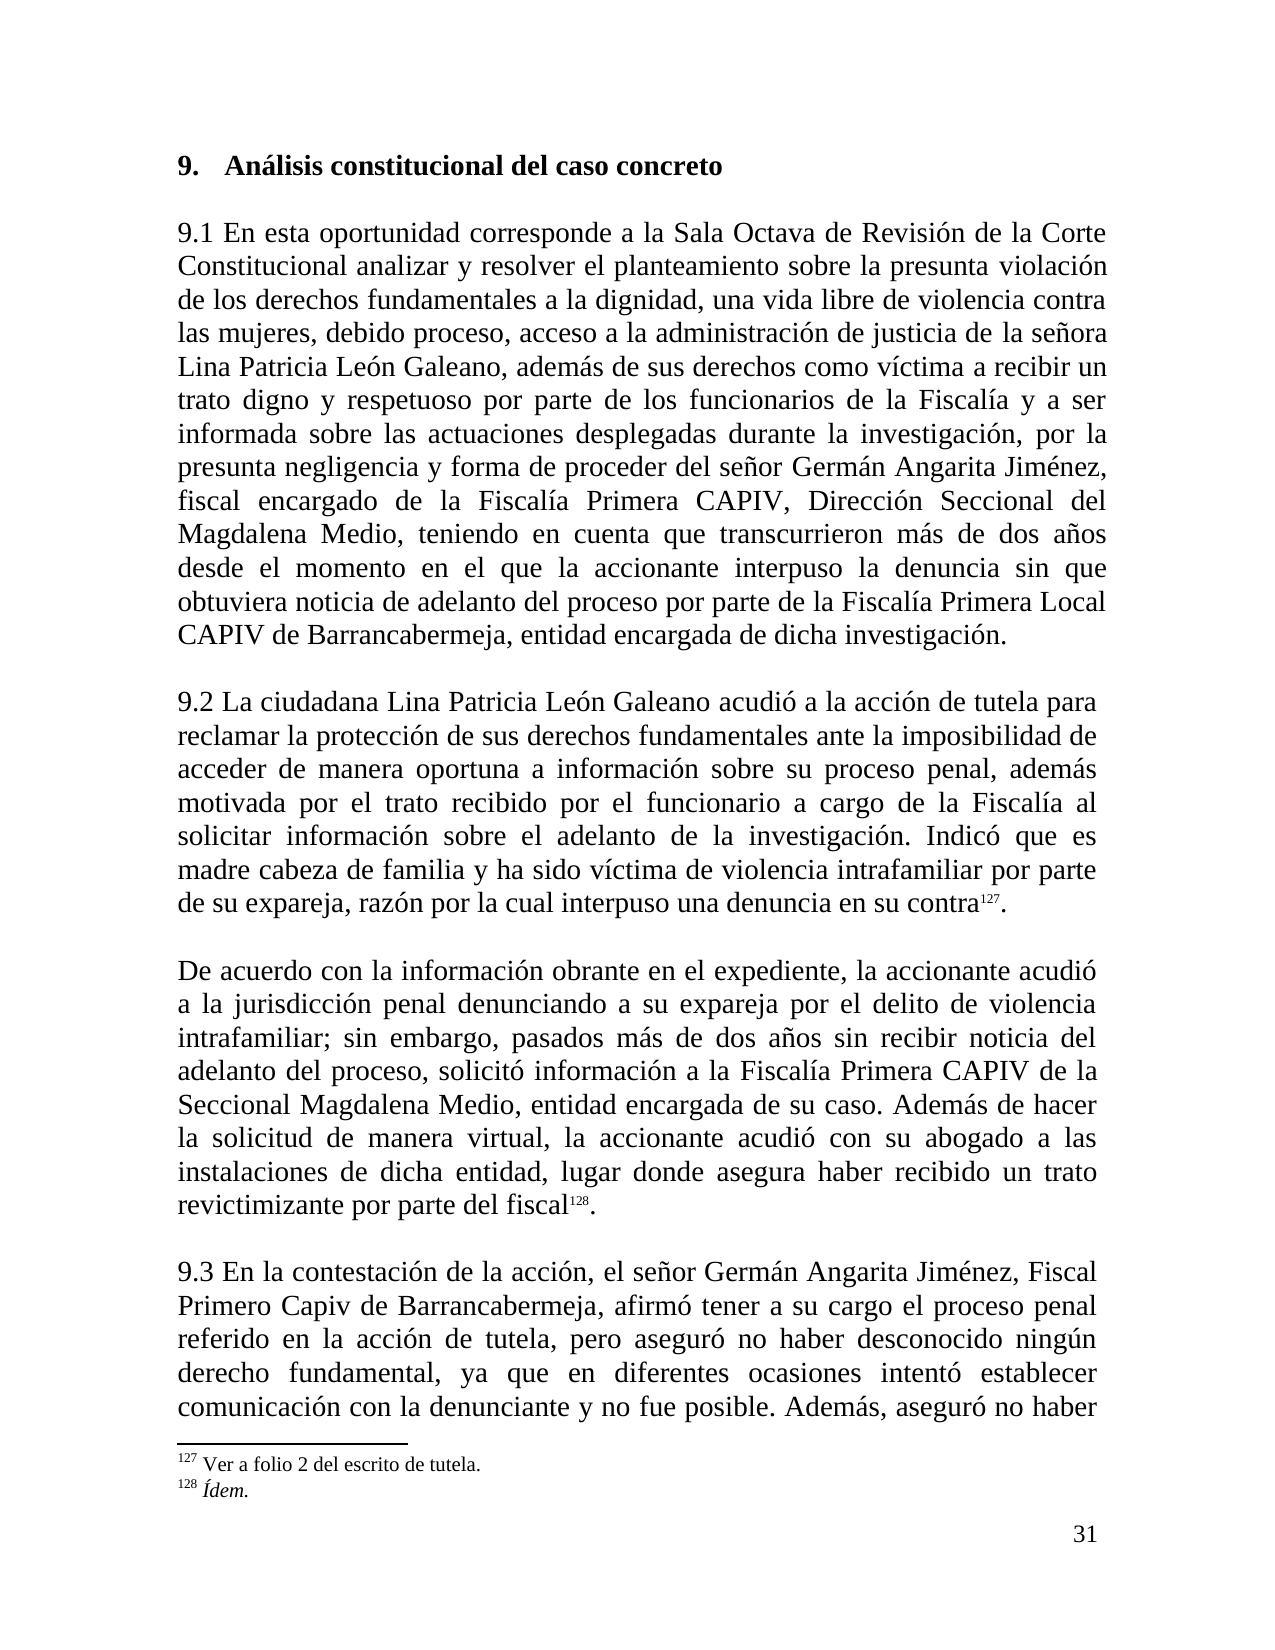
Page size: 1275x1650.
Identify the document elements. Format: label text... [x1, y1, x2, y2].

text 9.1 En esta oportunidad corresponde a la Sala Octava de Revisión de la Corte Constitucional analizar y resolver el planteamiento sobre la presunta violación de los derechos fundamentales a la dignidad, una vida libre de violencia contra las mujeres, debido proceso, acceso a la administración de justicia de la señora Lina Patricia León Galeano, además de sus derechos como víctima a recibir un trato digno y respetuoso por parte de los funcionarios de la Fiscalía y a ser informada sobre las actuaciones desplegadas durante la investigación, por la presunta negligencia y forma de proceder del señor Germán Angarita Jiménez, fiscal encargado de la Fiscalía Primera CAPIV, Dirección Seccional del Magdalena Medio, teniendo en cuenta que transcurrieron más de dos años desde el momento en el que la accionante interpuso la denuncia sin que obtuviera noticia de adelanto del proceso por parte de la Fiscalía Primera Local CAPIV de Barrancabermeja, entidad encargada de dicha investigación. [177, 215, 1107, 651]
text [177, 1254, 1098, 1422]
text 9.2 La ciudadana Lina Patricia León Galeano acudió a la acción de tutela para reclamar la protección de sus derechos fundamentales ante la imposibilidad de acceder de manera oportuna a información sobre su proceso penal, además motivada por el trato recibido por el funcionario a cargo de la Fiscalía al solicitar información sobre el adelanto de la investigación. Indicó que es madre cabeza de familia y ha sido víctima de violencia intrafamiliar por parte de su expareja, razón por la cual interpuso una denuncia en su contra. [177, 684, 1098, 919]
list Análisis constitucional del caso concreto [177, 148, 1107, 181]
text De acuerdo con la información obrante en el expediente, la accionante acudió a la jurisdicción penal denunciando a su expareja por el delito de violencia intrafamiliar; sin embargo, pasados más de dos años sin recibir noticia del adelanto del proceso, solicitó información a la Fiscalía Primera CAPIV de la Seccional Magdalena Medio, entidad encargada de su caso. Además de hacer la solicitud de manera virtual, la accionante acudió con su abogado a las instalaciones de dicha entidad, lugar donde asegura haber recibido un trato revictimizante por parte del fiscal. [177, 953, 1098, 1221]
